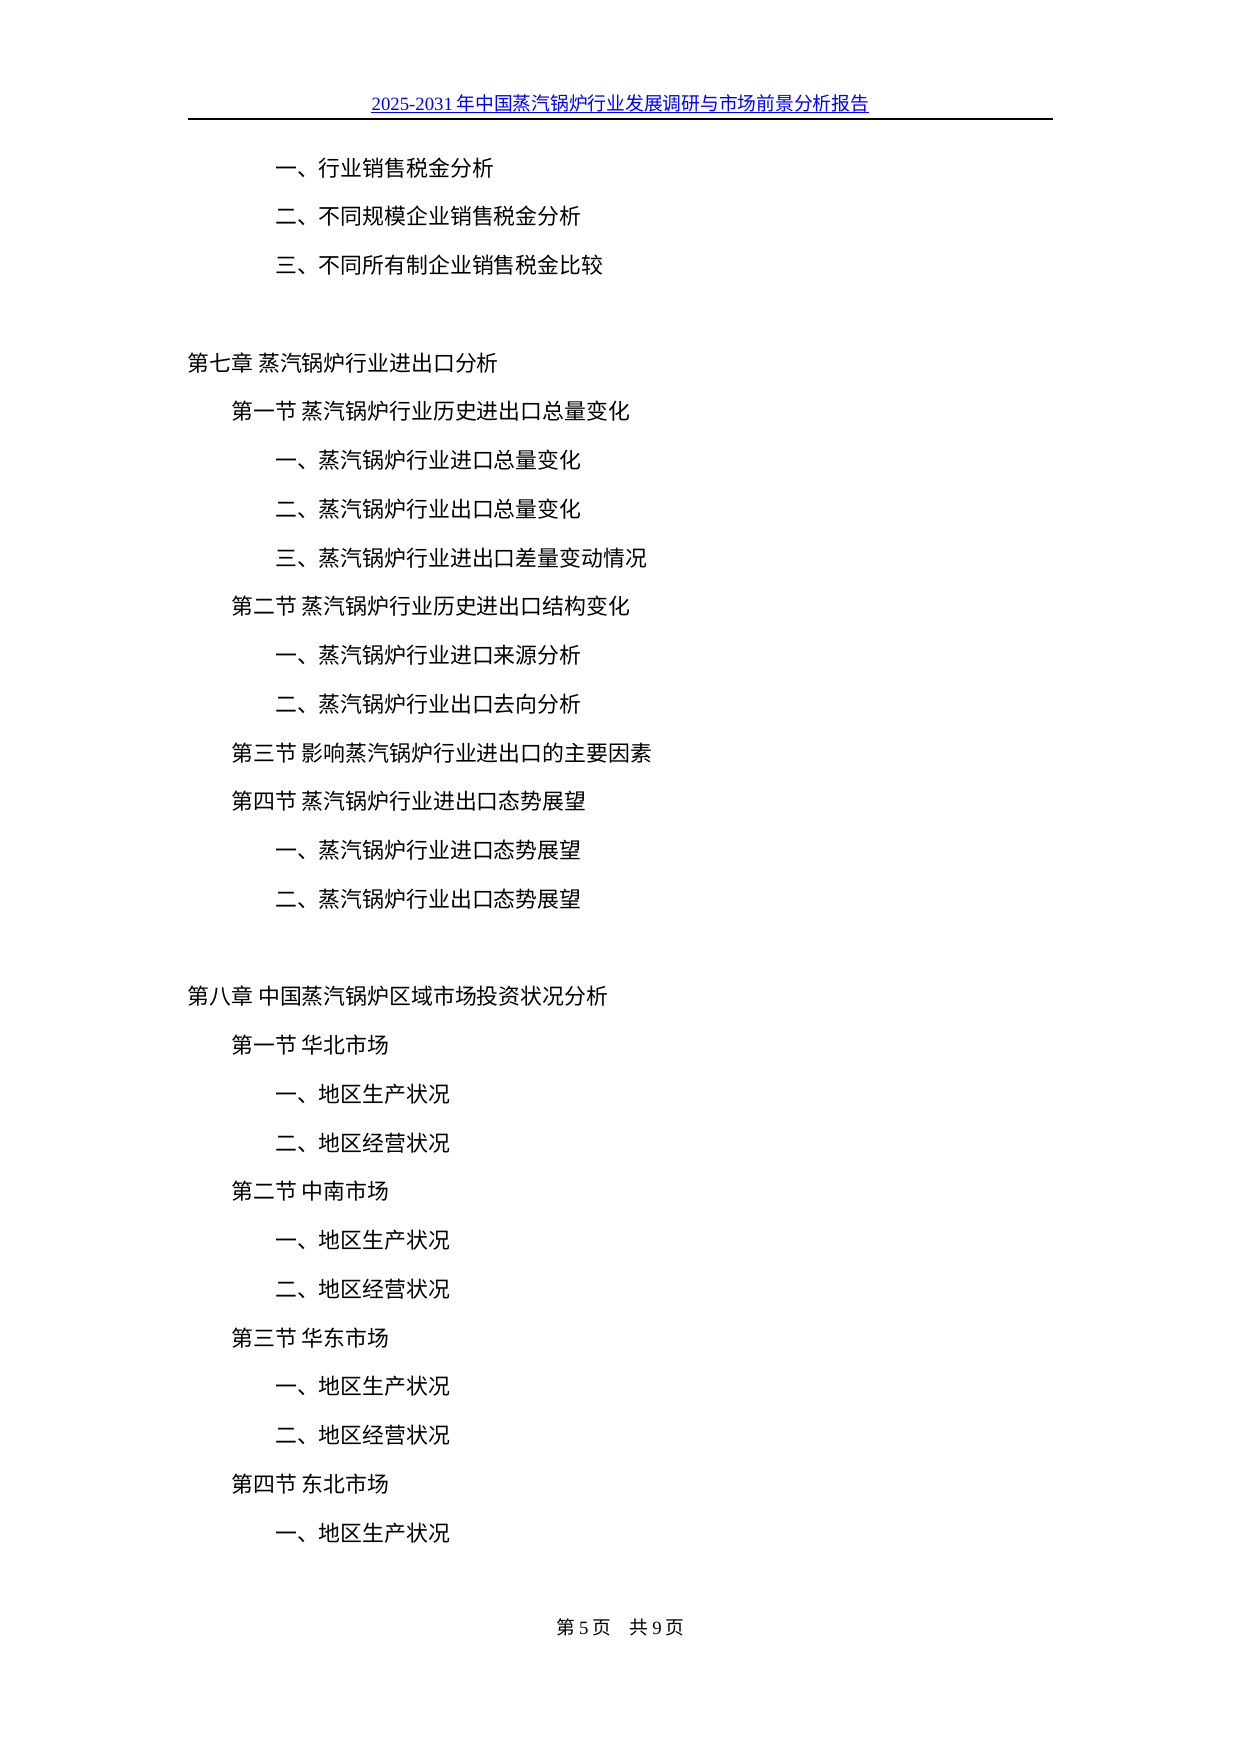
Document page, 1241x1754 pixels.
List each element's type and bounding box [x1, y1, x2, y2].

text [187, 150, 1053, 1548]
